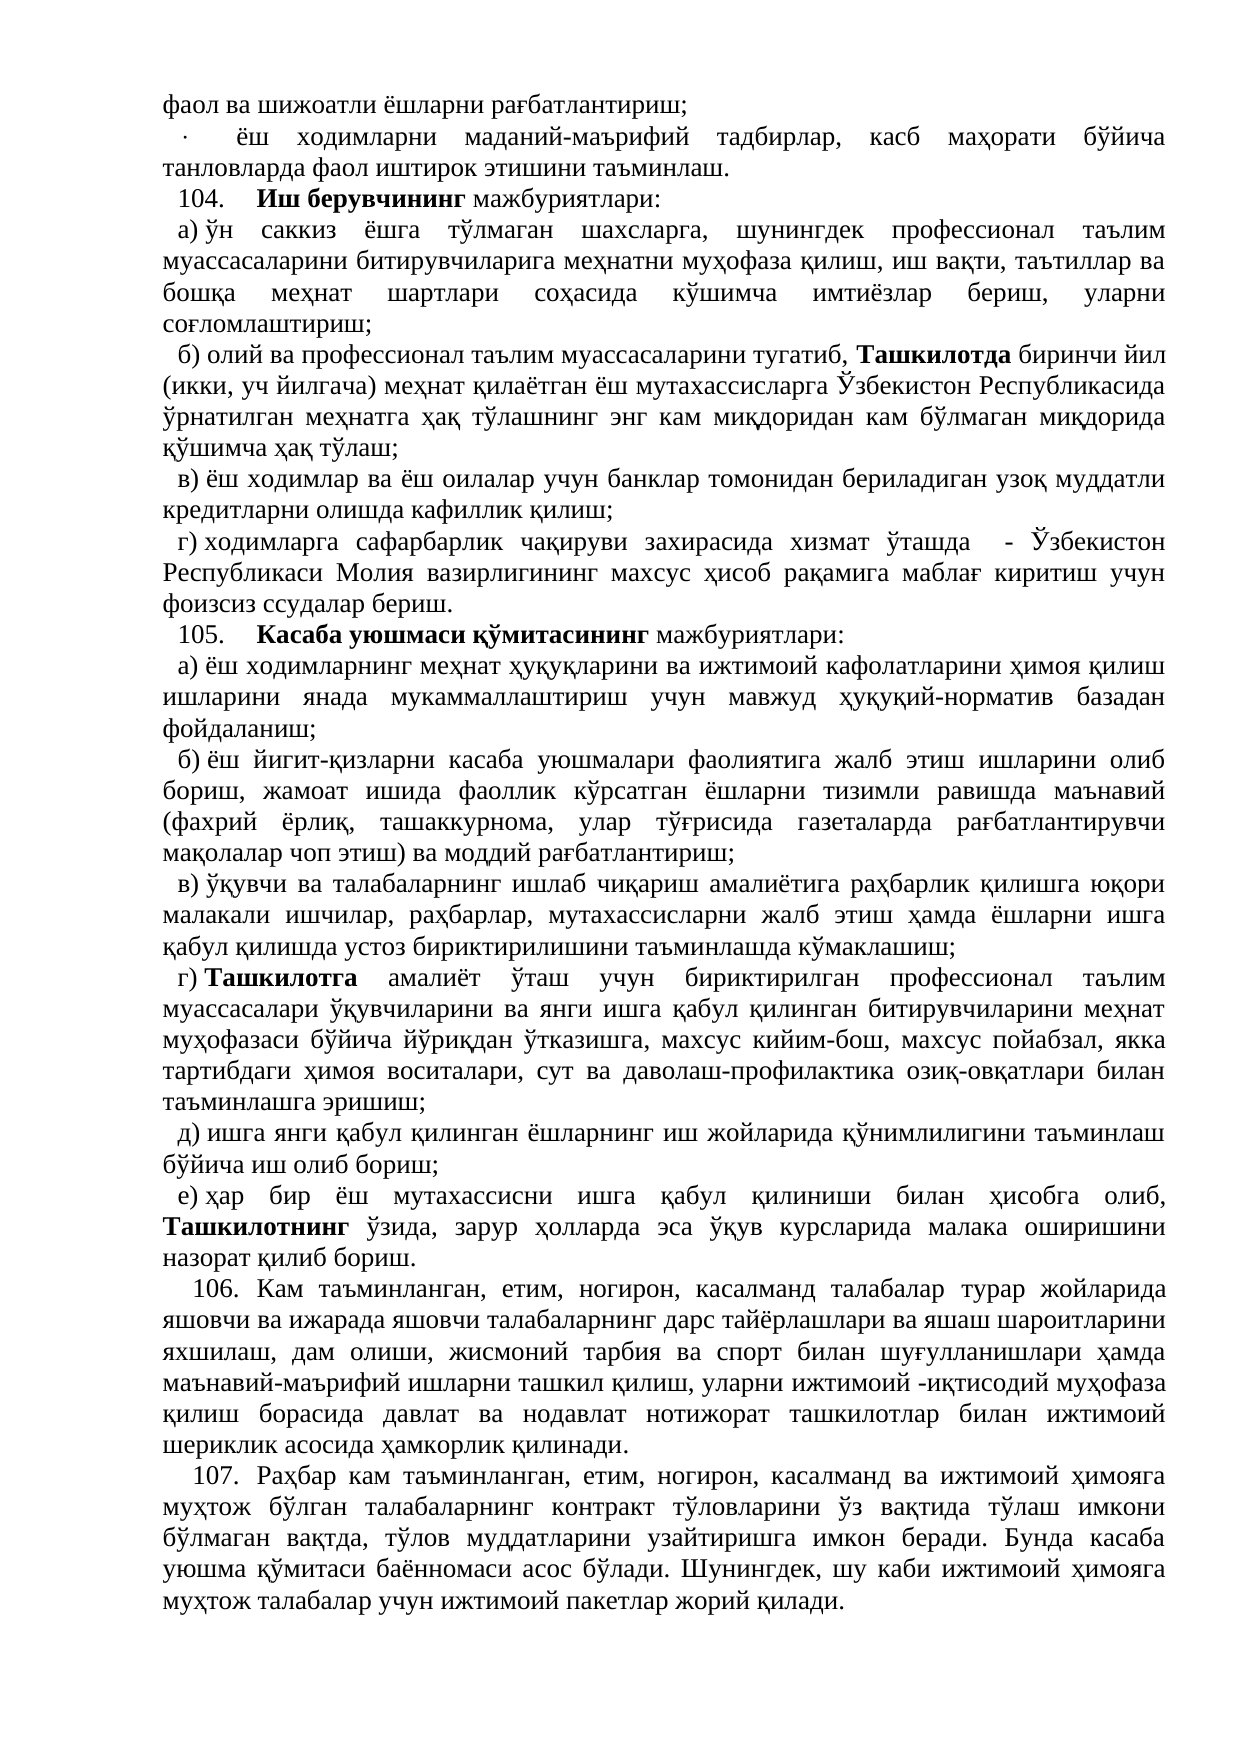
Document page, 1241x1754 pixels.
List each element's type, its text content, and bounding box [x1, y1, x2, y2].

text г) Ташкилотга амалиёт ўташ учун бириктирилган профессионал таълим муассасалари ўқувчиларини ва янги ишга қабул қилинган битирувчиларини меҳнат муҳофазаси бўйича йўриқдан ўтказишга, махсус кийим-бош, махсус пойабзал, якка тартибдаги ҳимоя воситалари, сут ва даволаш-профилактика озиқ-овқатлари билан таъминлашга эришиш; [162, 961, 1167, 1117]
text б) олий ва профессионал таълим муассасаларини тугатиб, Ташкилотда биринчи йил (икки, уч йилгача) меҳнат қилаётган ёш мутахассисларга Ўзбекистон Республикасида ўрнатилган меҳнатга ҳақ тўлашнинг энг кам миқдоридан кам бўлмаган миқдорида қўшимча ҳақ тўлаш; [162, 338, 1167, 462]
text в) ёш ходимлар ва ёш оилалар учун банклар томонидан бериладиган узоқ муддатли кредитларни олишда кафиллик қилиш; [162, 462, 1167, 525]
text б) ёш йигит-қизларни касаба уюшмалари фаолиятига жалб этиш ишларини олиб бориш, жамоат ишида фаоллик кўрсатган ёшларни тизимли равишда маънавий (фахрий ёрлиқ, ташаккурнома, улар тўғрисида газеталарда рағбатлантирувчи мақолалар чоп этиш) ва моддий рағбатлантириш; [162, 743, 1167, 867]
list ёш ходимларни маданий-маърифий тадбирлар, касб маҳорати бўйича танловларда фаол иштирок этишини таъминлаш. [162, 120, 1167, 182]
text е) ҳар бир ёш мутахассисни ишга қабул қилиниши билан ҳисобга олиб, Ташкилотнинг ўзида, зарур ҳолларда эса ўқув курсларида малака оширишини назорат қилиб бориш. [162, 1179, 1167, 1272]
text а) ёш ходимларнинг меҳнат ҳуқуқларини ва ижтимоий кафолатларини ҳимоя қилиш ишларини янада мукаммаллаштириш учун мавжуд ҳуқуқий-норматив базадан фойдаланиш; [162, 649, 1167, 743]
list Иш берувчининг мажбуриятлари: [162, 182, 1167, 213]
text д) ишга янги қабул қилинган ёшларнинг иш жойларида қўнимлилигини таъминлаш бўйича иш олиб бориш; [162, 1117, 1167, 1179]
text в) ўқувчи ва талабаларнинг ишлаб чиқариш амалиётига раҳбарлик қилишга юқори малакали ишчилар, раҳбарлар, мутахассисларни жалб этиш ҳамда ёшларни ишга қабул қилишда устоз бириктирилишини таъминлашда кўмаклашиш; [162, 867, 1167, 961]
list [162, 89, 1167, 120]
text а) ўн саккиз ёшга тўлмаган шахсларга, шунингдек профессионал таълим муассасаларини битирувчиларига меҳнатни муҳофаза қилиш, иш вақти, таътиллар ва бошқа меҳнат шартлари соҳасида кўшимча имтиёзлар бериш, уларни соғломлаштириш; [162, 213, 1167, 338]
list Касаба уюшмаси қўмитасининг мажбуриятлари: [162, 618, 1167, 649]
text г) ходимларга сафарбарлик чақируви захирасида хизмат ўташда - Ўзбекистон Республикаси Молия вазирлигининг махсус ҳисоб рақамига маблағ киритиш учун фоизсиз ссудалар бериш. [162, 525, 1167, 618]
list Раҳбар кам таъминланган, етим, ногирон, касалманд ва ижтимоий ҳимояга муҳтож бўлган талабаларнинг контракт тўловларини ўз вақтида тўлаш имкони бўлмаган вақтда, тўлов муддатларини узайтиришга имкон беради. Бунда касаба уюшма қўмитаси баённомаси асос бўлади. Шунингдек, шу каби ижтимоий ҳимояга муҳтож талабалар учун ижтимоий пакетлар жорий қилади. [162, 1459, 1167, 1615]
list Кам таъминланган, етим, ногирон, касалманд талабалар турар жойларида яшовчи ва ижарада яшовчи талабаларнинг дарс тайёрлашлари ва яшаш шароитларини яхшилаш, дам олиши, жисмоний тарбия ва спорт билан шуғулланишлари ҳамда маънавий-маърифий ишларни ташкил қилиш, уларни ижтимоий -иқтисодий муҳофаза қилиш борасида давлат ва нодавлат нотижорат ташкилотлар билан ижтимоий шериклик асосида ҳамкорлик қилинади. [162, 1272, 1167, 1459]
